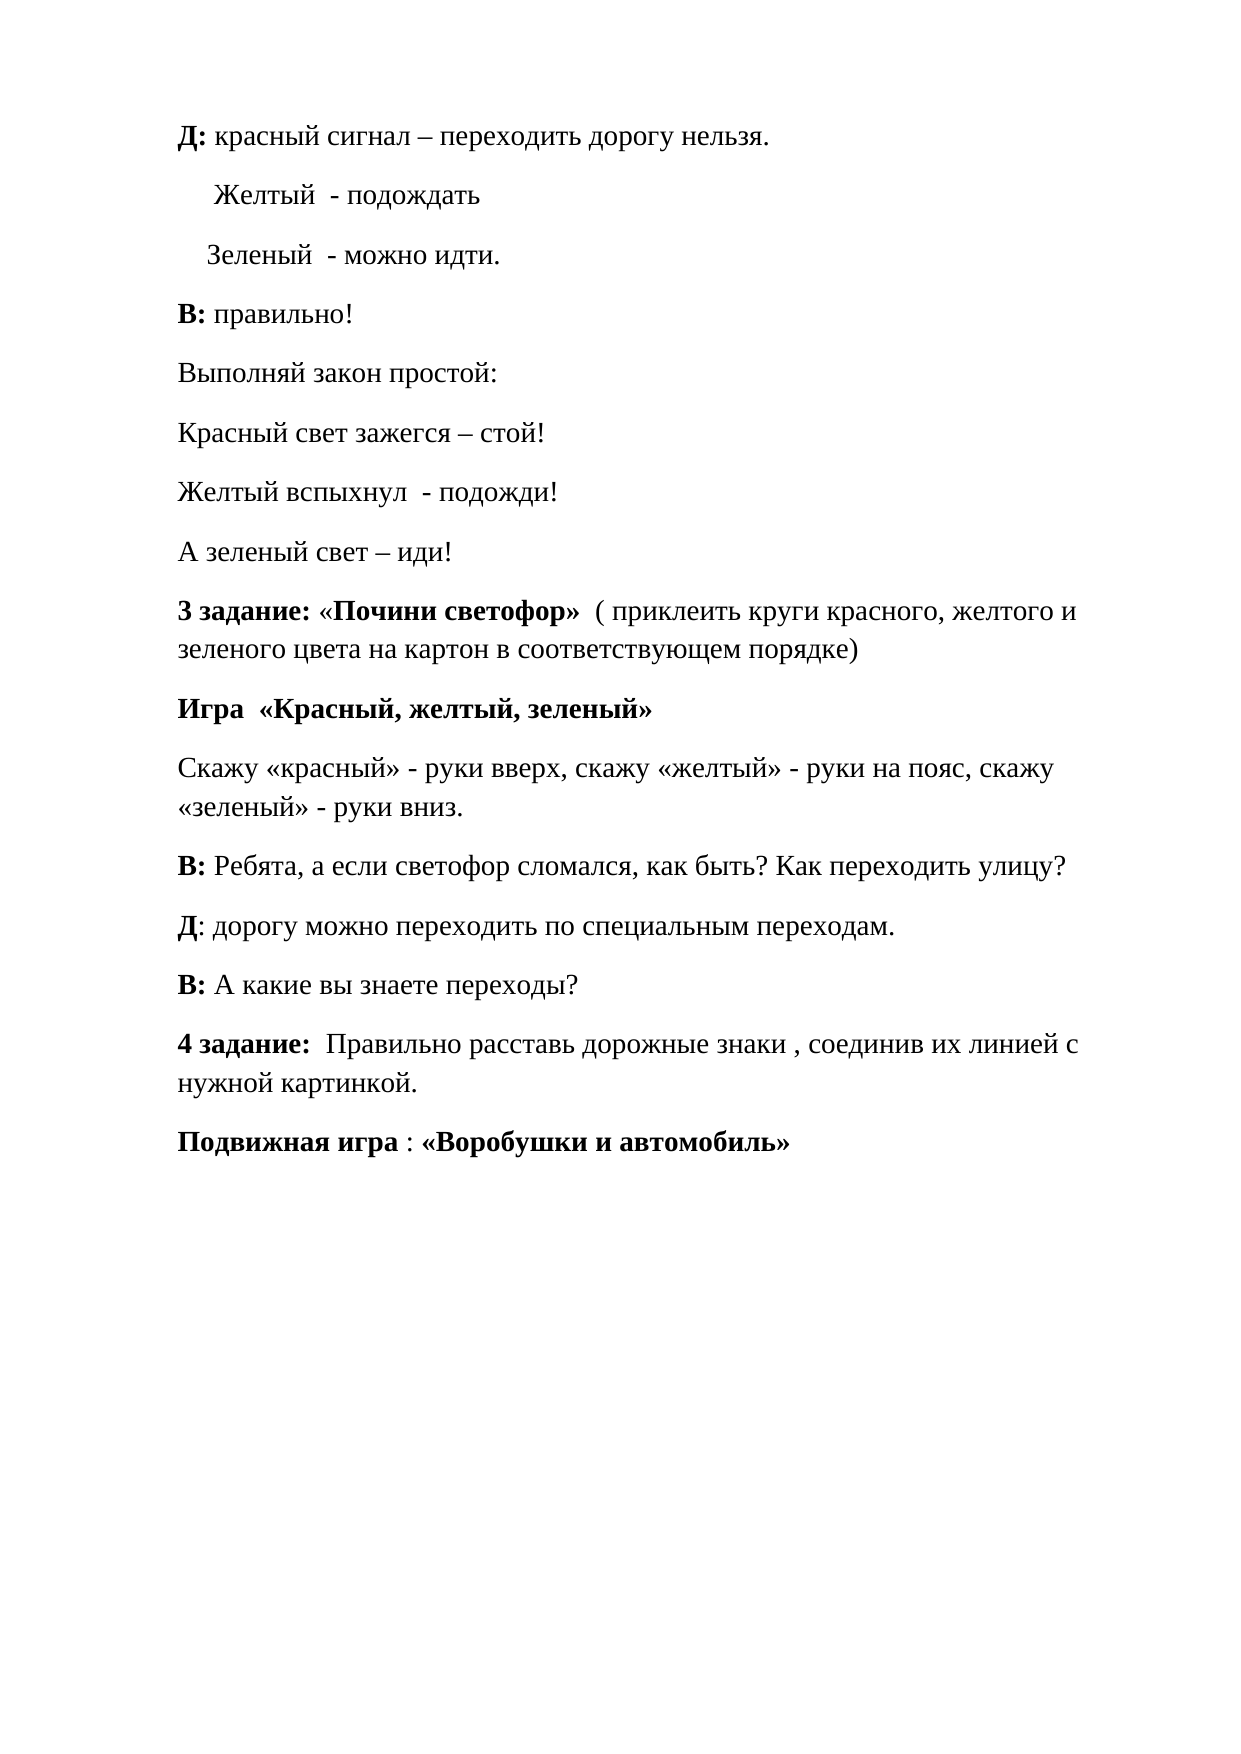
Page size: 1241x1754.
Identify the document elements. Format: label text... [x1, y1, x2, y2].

text В: Ребята, а если светофор сломался, как быть? Как переходить улицу? [177, 848, 1152, 882]
text Д: дорогу можно переходить по специальным переходам. [177, 908, 1152, 941]
text Скажу «красный» - руки вверх, скажу «желтый» - руки на пояс, скажу «зеленый» - руки вниз. [177, 750, 1152, 822]
text 3 задание: «Почини светофор» ( приклеить круги красного, желтого и зеленого цвета на картон в соответствующем порядке) [177, 593, 1152, 665]
text Желтый вспыхнул - подожди! [177, 474, 1152, 508]
text А зеленый свет – иди! [177, 534, 1152, 567]
text Красный свет зажегся – стой! [177, 415, 1152, 448]
text Желтый - подождать [177, 177, 1152, 211]
text Выполняй закон простой: [177, 356, 1152, 389]
text Зеленый - можно идти. [177, 237, 1152, 270]
text 4 задание: Правильно расставь дорожные знаки , соединив их линией с нужной картинкой. [177, 1026, 1152, 1098]
text Игра «Красный, желтый, зеленый» [177, 691, 1152, 724]
text В: А какие вы знаете переходы? [177, 967, 1152, 1001]
text Подвижная игра : «Воробушки и автомобиль» [177, 1124, 1152, 1158]
text Д: красный сигнал – переходить дорогу нельзя. [177, 118, 1152, 152]
text В: правильно! [177, 296, 1152, 330]
